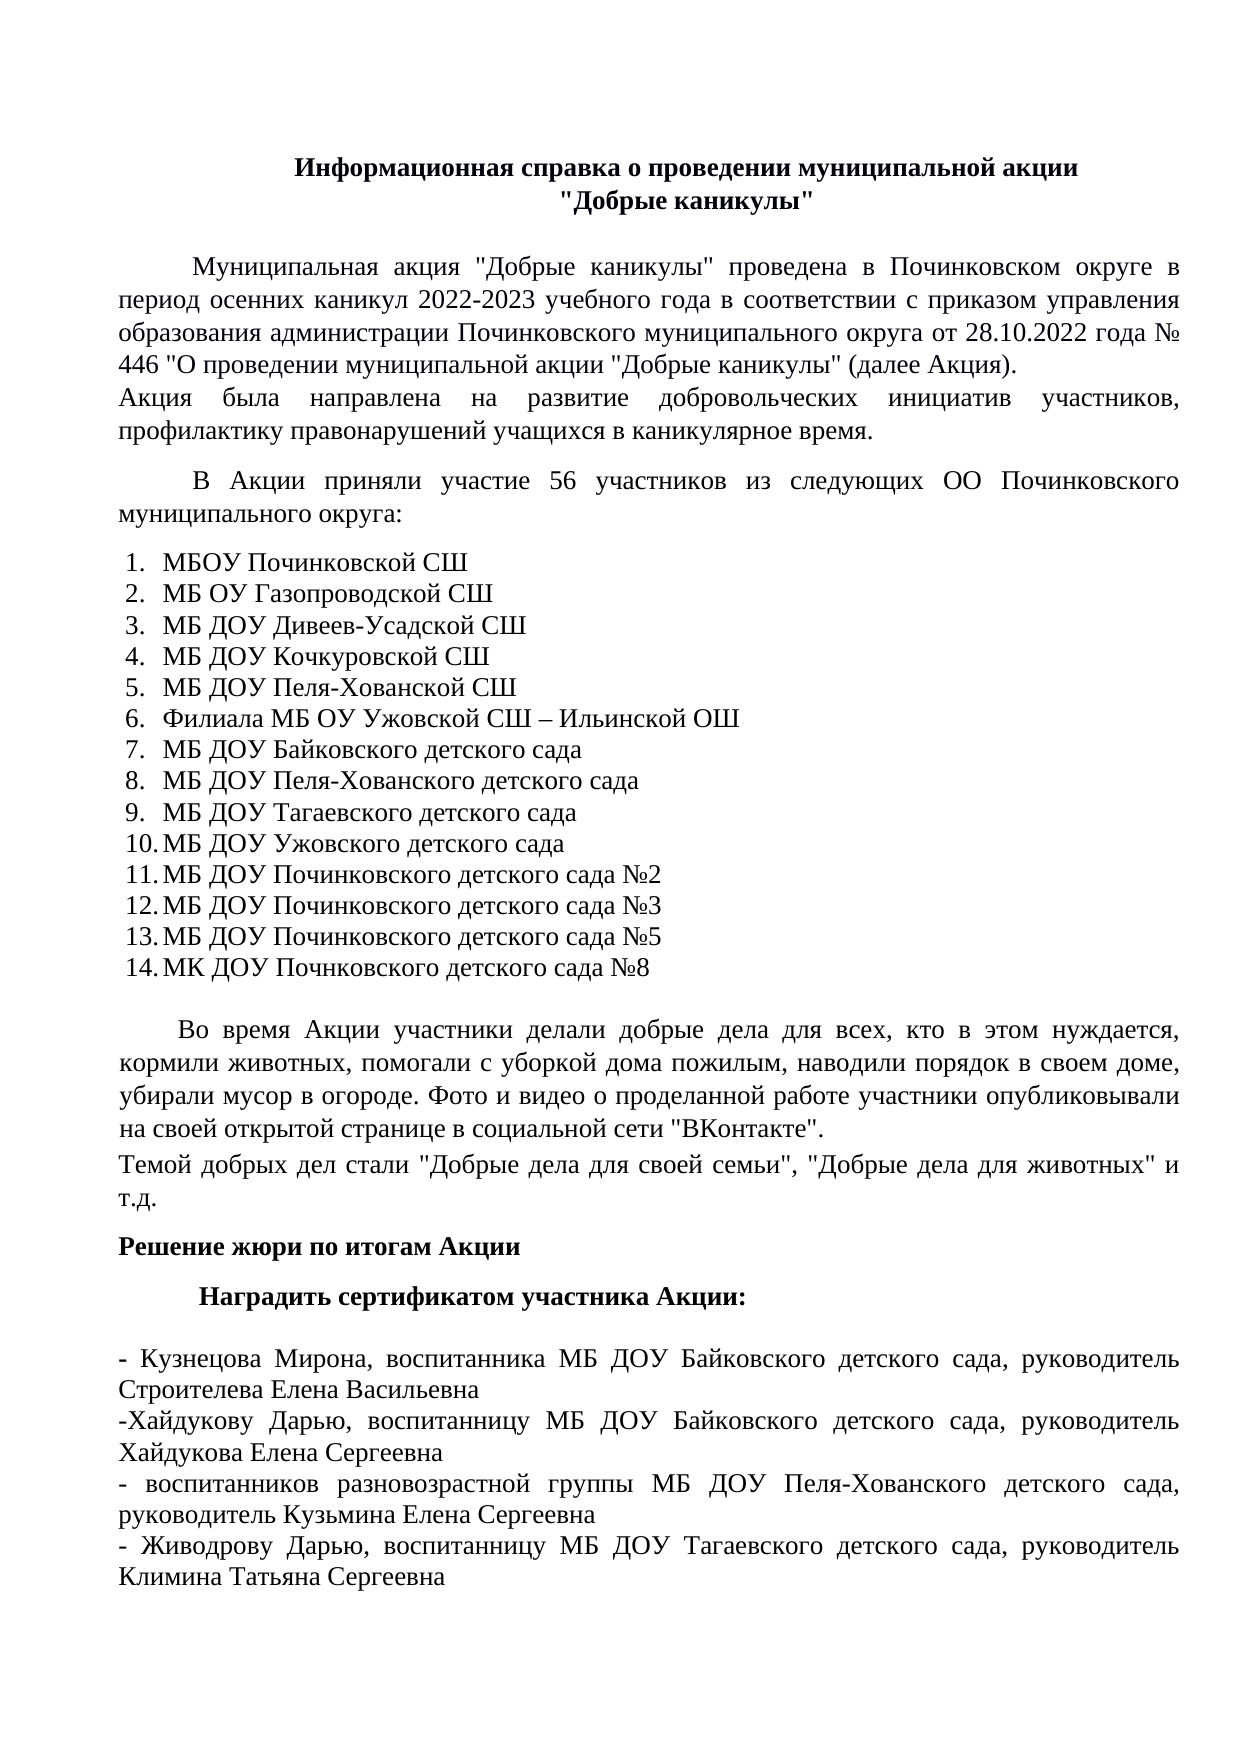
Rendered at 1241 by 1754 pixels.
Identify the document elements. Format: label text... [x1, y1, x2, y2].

text В Акции приняли участие 56 участников из следующих ОО Починковского муниципального округа: [118, 464, 1181, 528]
text -Хайдукову Дарью, воспитанницу МБ ДОУ Байковского детского сада, руководитель Хайдукова Елена Сергеевна [118, 1404, 1181, 1467]
text Темой добрых дел стали "Добрые дела для своей семьи", "Добрые дела для животных" и т.д. [118, 1148, 1181, 1212]
subtitle "Добрые каникулы" [118, 184, 1181, 215]
list МБ ДОУ Пеля-Хованского детского сада [125, 764, 1181, 796]
list МБ ДОУ Пеля-Хованской СШ [125, 671, 1181, 702]
list МБ ДОУ Починковского детского сада №5 [125, 920, 1181, 951]
text - Живодрову Дарью, воспитанницу МБ ДОУ Тагаевского детского сада, руководитель Климина Татьяна Сергеевна [118, 1529, 1181, 1591]
list МБ ОУ Газопроводской СШ [125, 578, 1181, 609]
list МБОУ Починковской СШ [125, 546, 1181, 578]
list МБ ДОУ Байковского детского сада [125, 733, 1181, 764]
text Решение жюри по итогам Акции [118, 1230, 1181, 1261]
subtitle Во время Акции участники делали добрые дела для всех, кто в этом нуждается, кормили животных, помогали с уборкой дома пожилым, наводили порядок в своем доме, убирали мусор в огороде. Фото и видео о проделанной работе участники опубликовывали на своей открытой странице в социальной сети "ВКонтакте". [119, 1014, 1181, 1143]
list МБ ДОУ Дивеев-Усадской СШ [125, 609, 1181, 640]
list МБ ДОУ Починковского детского сада №2 [125, 858, 1181, 889]
subtitle Муниципальная акция "Добрые каникулы" проведена в Починковском округе в период осенних каникул 2022-2023 учебного года в соответствии с приказом управления образования администрации Починковского муниципального округа от 28.10.2022 года № 446 "О проведении муниципальной акции "Добрые каникулы" (далее Акция). [118, 250, 1181, 380]
list МК ДОУ Почнковского детского сада №8 [125, 951, 1181, 982]
text Акция была направлена на развитие добровольческих инициатив участников, профилактику правонарушений учащихся в каникулярное время. [118, 381, 1181, 446]
text - Кузнецова Мирона, воспитанника МБ ДОУ Байковского детского сада, руководитель Строителева Елена Васильевна [118, 1342, 1181, 1404]
list МБ ДОУ Кочкуровской СШ [125, 640, 1181, 671]
list МБ ДОУ Починковского детского сада №3 [125, 889, 1181, 920]
text - воспитанников разновозрастной группы МБ ДОУ Пеля-Хованского детского сада, руководитель Кузьмина Елена Сергеевна [118, 1467, 1181, 1529]
list МБ ДОУ Ужовского детского сада [125, 827, 1181, 858]
list МБ ДОУ Тагаевского детского сада [125, 796, 1181, 827]
subtitle Информационная справка о проведении муниципальной акции [118, 151, 1181, 182]
text Наградить сертификатом участника Акции: [118, 1280, 1181, 1311]
list Филиала МБ ОУ Ужовской СШ – Ильинской ОШ [125, 702, 1181, 733]
